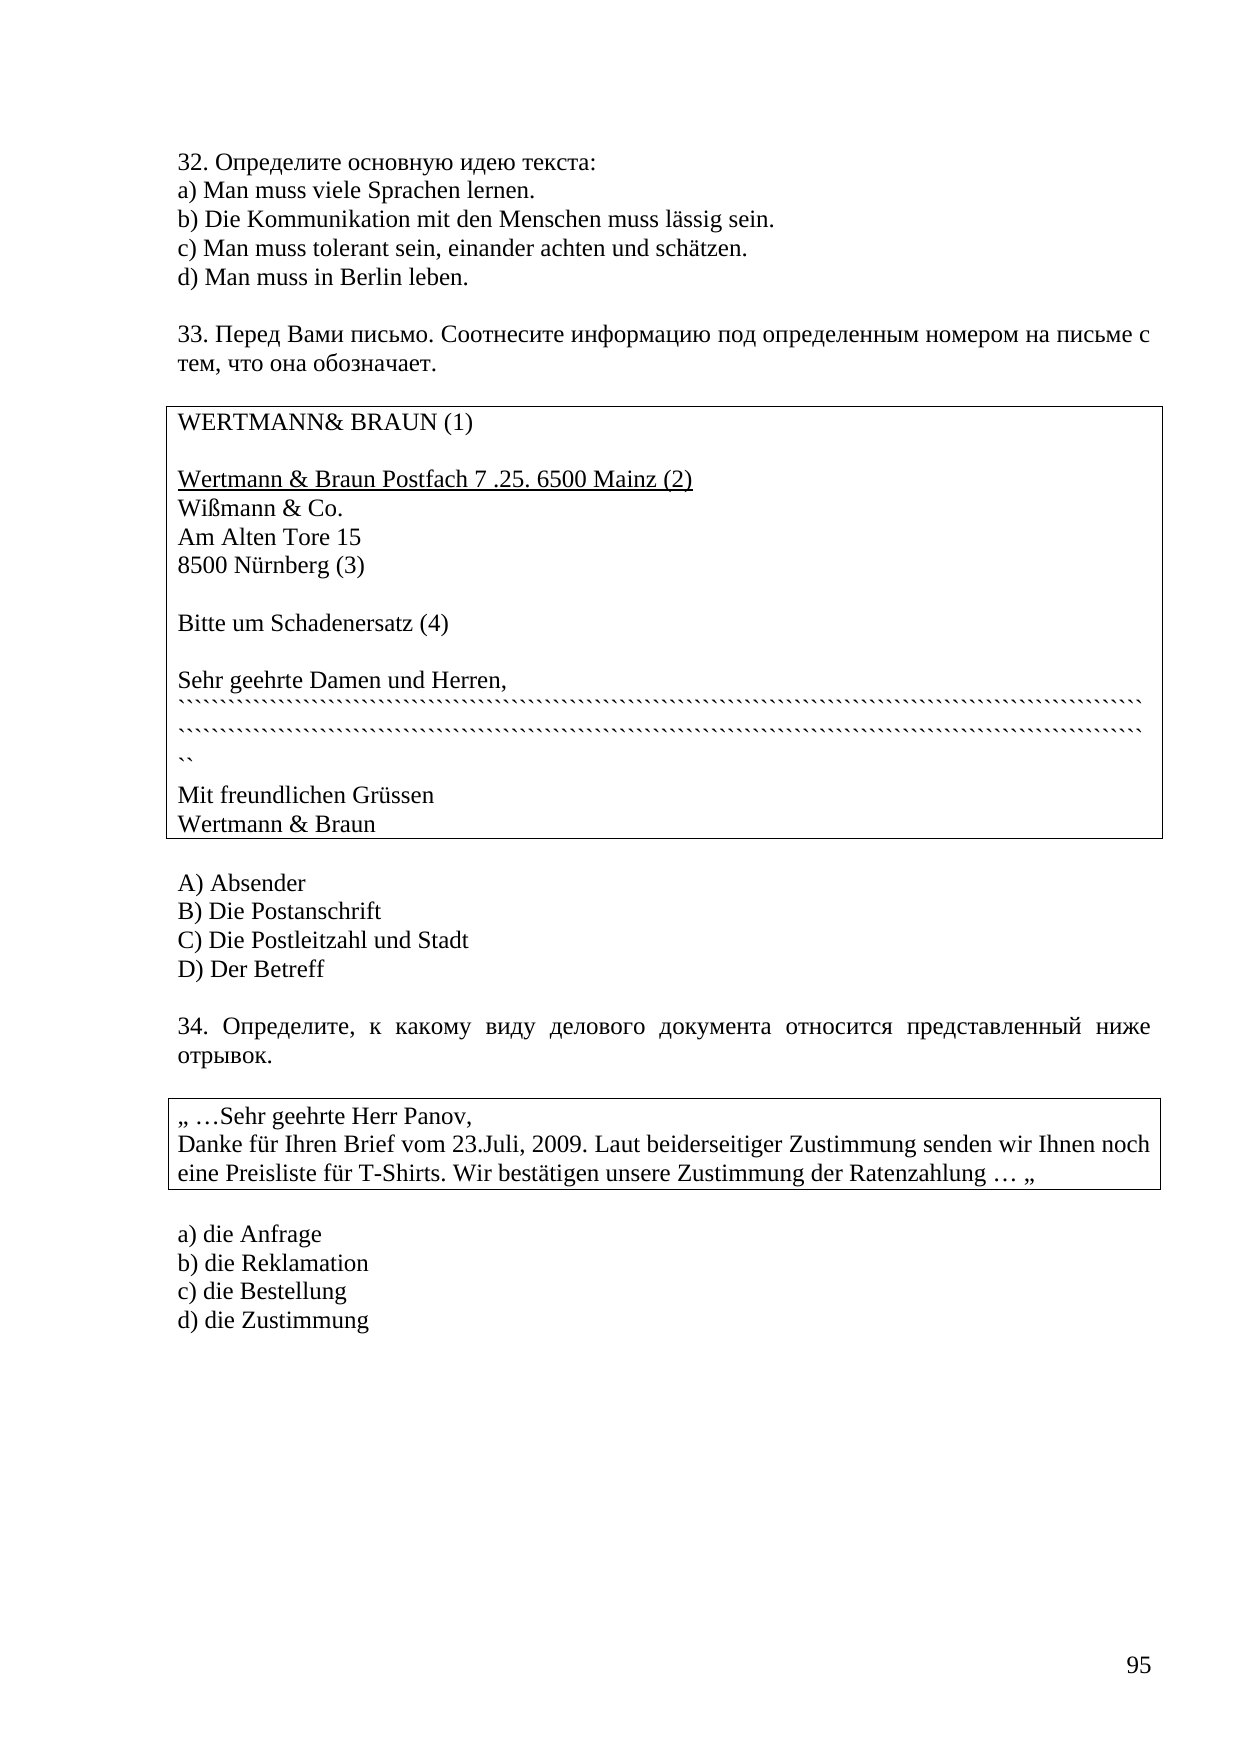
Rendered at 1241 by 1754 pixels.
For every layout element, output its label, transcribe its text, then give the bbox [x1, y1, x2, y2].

text b) die Reklamation [177, 1248, 1152, 1276]
text A) Absender [177, 868, 1152, 896]
text d) die Zustimmung [177, 1305, 1152, 1334]
text b) Die Kommunikation mit den Menschen muss lässig sein. [177, 204, 1152, 233]
text 33. Перед Вами письмо. Соотнесите информацию под определенным номером на письме с тем, что она обозначает. [177, 319, 1152, 377]
text Danke für Ihren Brief vom 23.Juli, 2009. Laut beiderseitiger Zustimmung senden wir Ihnen noch eine Preisliste für T-Shirts. Wir bestätigen unsere Zustimmung der Ratenzahlung … „ [169, 1126, 1160, 1189]
text D) Der Betreff [177, 954, 1152, 983]
text C) Die Postleitzahl und Stadt [177, 925, 1152, 954]
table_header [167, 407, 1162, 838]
text „ …Sehr geehrte Herr Panov, [169, 1099, 1160, 1126]
text a) Man muss viele Sprachen lernen. [177, 176, 1152, 204]
text 34. Определите, к какому виду делового документа относится представленный ниже отрывок. [177, 1011, 1152, 1069]
text c) Man muss tolerant sein, einander achten und schätzen. [177, 233, 1152, 262]
text B) Die Postanschrift [177, 896, 1152, 925]
text 32. Определите основную идею текста: [177, 147, 1152, 176]
text c) die Bestellung [177, 1276, 1152, 1305]
text a) die Anfrage [177, 1219, 1152, 1248]
text d) Man muss in Berlin leben. [177, 262, 1152, 291]
